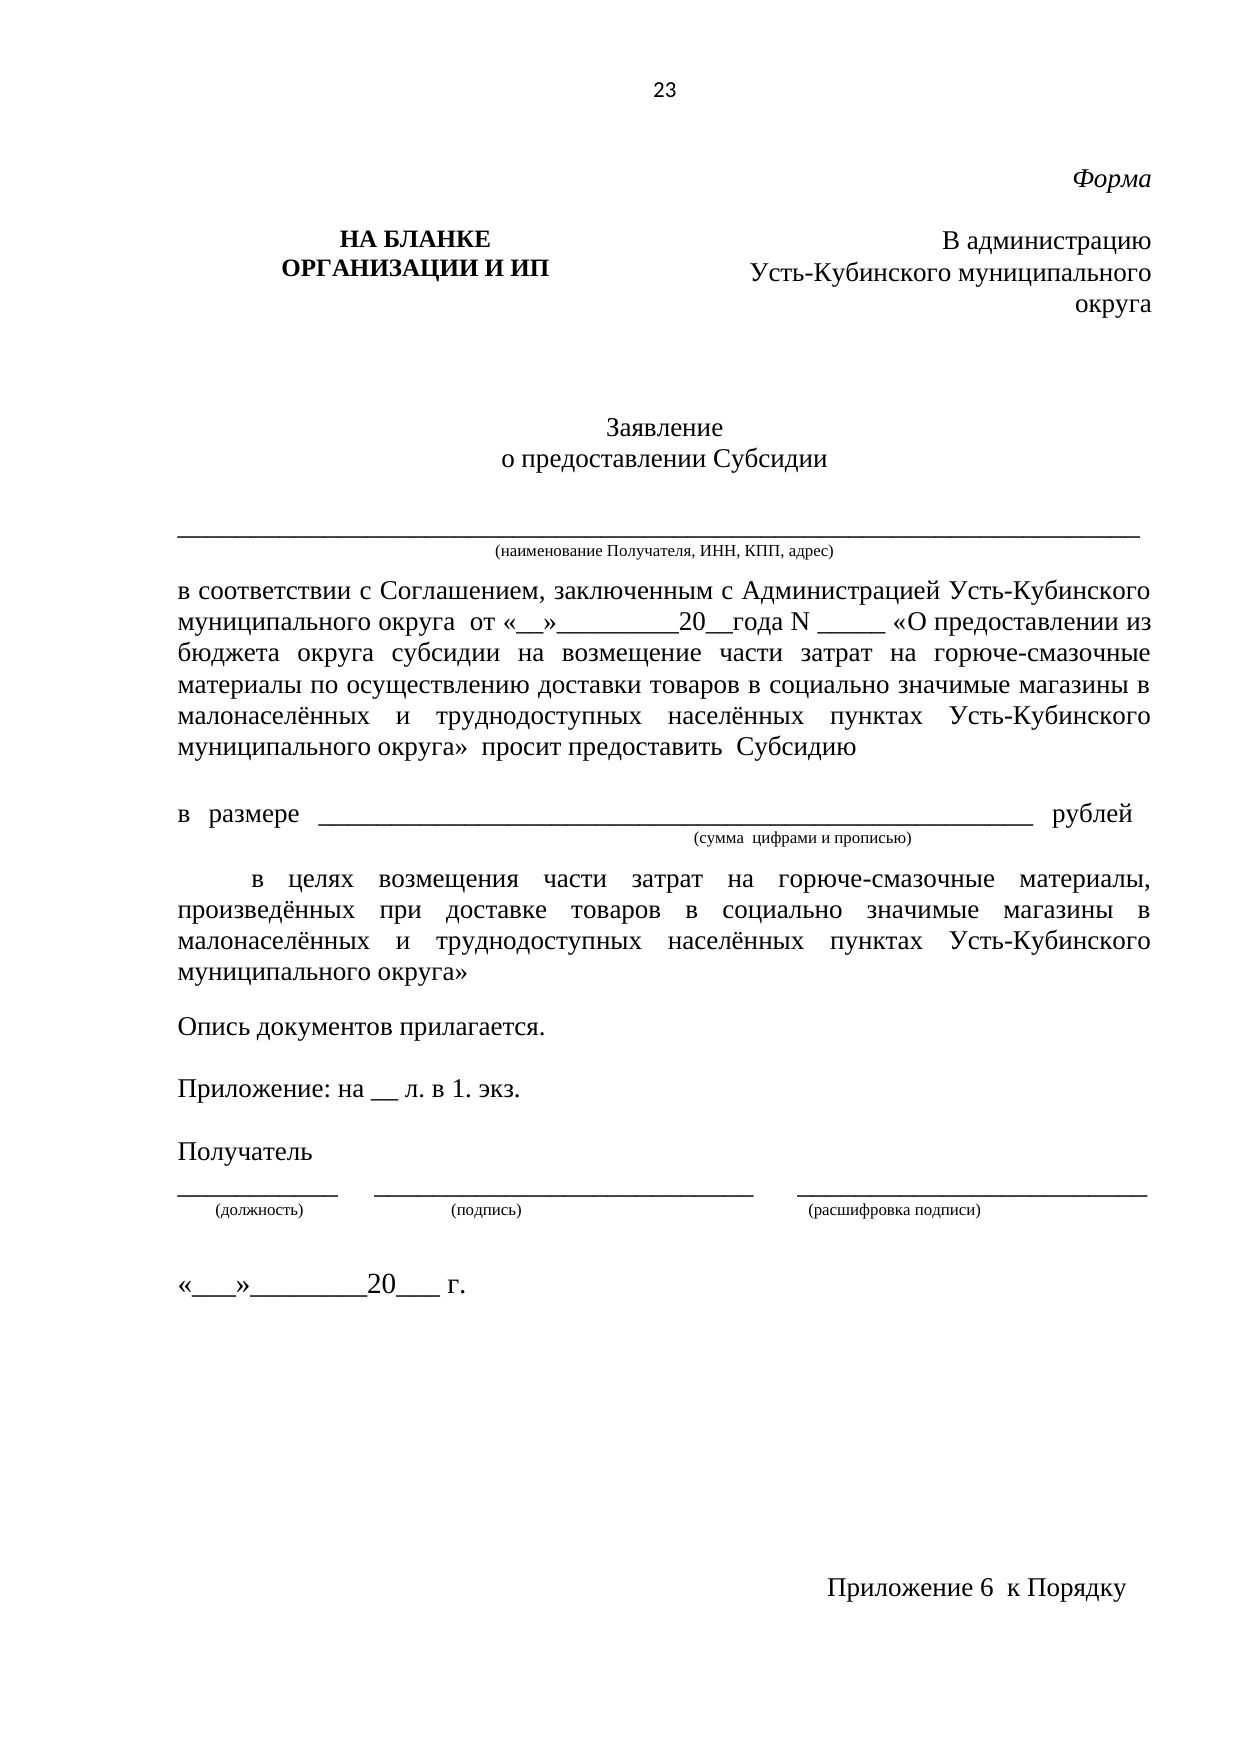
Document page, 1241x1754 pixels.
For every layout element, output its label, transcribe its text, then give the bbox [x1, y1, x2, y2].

text __________________________________________________________________ [177, 507, 1152, 541]
text Заявление [177, 411, 1152, 442]
table_header В администрацию Усть-Кубинского муниципального округа [665, 193, 1163, 318]
text Приложение: на __ л. в 1. экз. [177, 1072, 1152, 1103]
text (наименование Получателя, ИНН, КПП, адрес) [177, 541, 1152, 574]
text в соответствии с Соглашением, заключенным с Администрацией Усть-Кубинского муниципального округа от «__»_________20__года N _____ «О предоставлении из бюджета округа субсидии на возмещение части затрат на горюче-смазочные материалы по осуществлению доставки товаров в социально значимые магазины в малонаселённых и труднодоступных населённых пунктах Усть-Кубинского муниципального округа» просит предоставить Субсидию [177, 574, 1152, 761]
text Форма [177, 162, 1152, 193]
text Получатель [177, 1134, 1152, 1166]
text в целях возмещения части затрат на горюче-смазочные материалы, произведённых при доставке товаров в социально значимые магазины в малонаселённых и труднодоступных населённых пунктах Усть-Кубинского муниципального округа» [177, 862, 1152, 986]
text ___________ __________________________ ________________________ [177, 1166, 1152, 1199]
text в размере _________________________________________________ рублей (сумма цифрами и прописью) [177, 795, 1152, 862]
text Опись документов прилагается. [177, 1010, 1152, 1041]
table_header НА БЛАНКЕ ОРГАНИЗАЦИИ И ИП [166, 193, 664, 318]
text Приложение 6 к Порядку [827, 1571, 1152, 1603]
text «___»________20___ г. [177, 1266, 1152, 1300]
text (должность) (подпись) (расшифровка подписи) [177, 1199, 1152, 1233]
text о предоставлении Субсидии [177, 442, 1152, 474]
